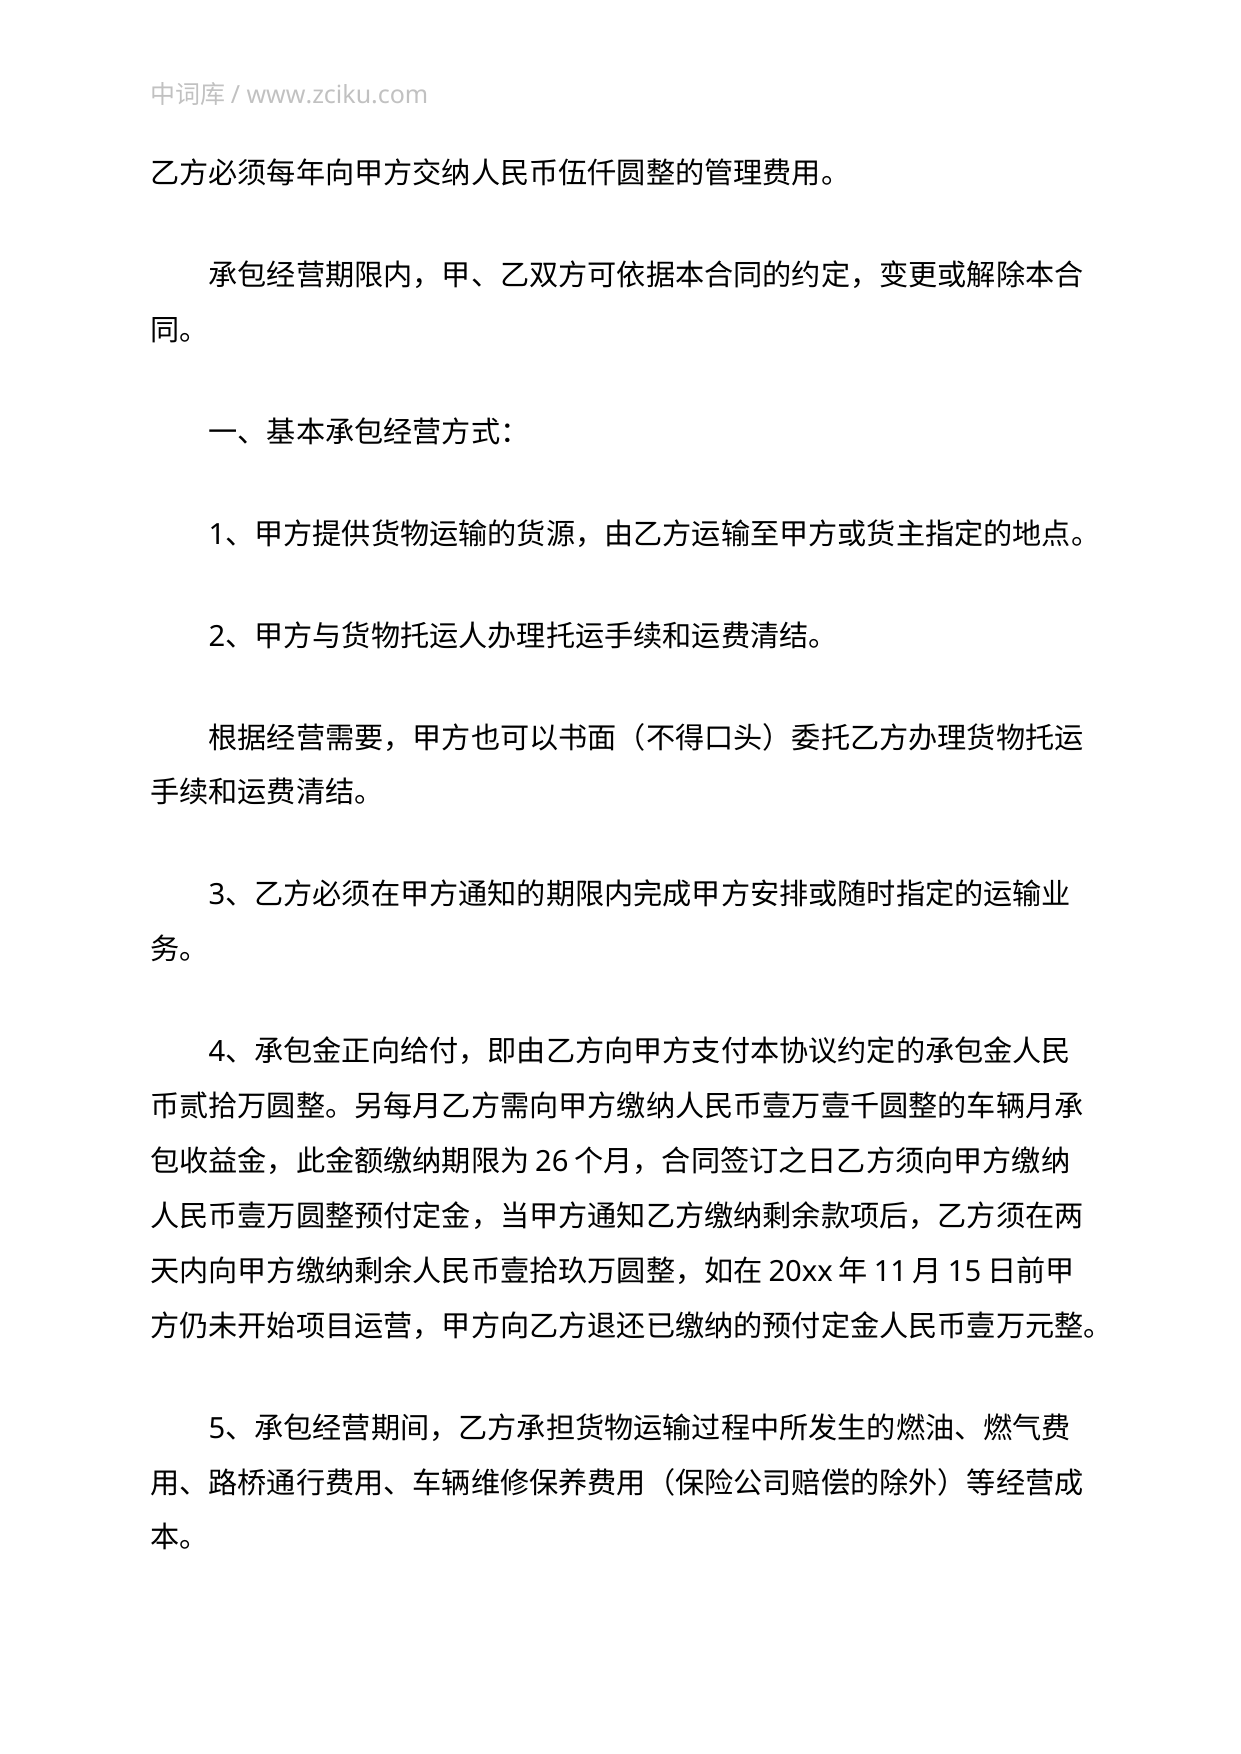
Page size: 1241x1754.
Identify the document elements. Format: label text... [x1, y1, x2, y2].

text 一、基本承包经营方式： [150, 408, 1090, 451]
text 承包经营期限内，甲、乙双方可依据本合同的约定，变更或解除本合同。 [150, 252, 1090, 349]
text 4、承包金正向给付，即由乙方向甲方支付本协议约定的承包金人民币贰拾万圆整。另每月乙方需向甲方缴纳人民币壹万壹千圆整的车辆月承包收益金，此金额缴纳期限为26个月，合同签订之日乙方须向甲方缴纳人民币壹万圆整预付定金，当甲方通知乙方缴纳剩余款项后，乙方须在两天内向甲方缴纳剩余人民币壹拾玖万圆整，如在20xx年11月15日前甲方仍未开始项目运营，甲方向乙方退还已缴纳的预付定金人民币壹万元整。 [150, 1028, 1090, 1345]
text 2、甲方与货物托运人办理托运手续和运费清结。 [150, 612, 1090, 654]
text 根据经营需要，甲方也可以书面（不得口头）委托乙方办理货物托运手续和运费清结。 [150, 714, 1090, 811]
text 5、承包经营期间，乙方承担货物运输过程中所发生的燃油、燃气费用、路桥通行费用、车辆维修保养费用（保险公司赔偿的除外）等经营成本。 [150, 1404, 1090, 1556]
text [150, 150, 1090, 192]
text 3、乙方必须在甲方通知的期限内完成甲方安排或随时指定的运输业务。 [150, 871, 1090, 968]
text 1、甲方提供货物运输的货源，由乙方运输至甲方或货主指定的地点。 [150, 510, 1090, 553]
